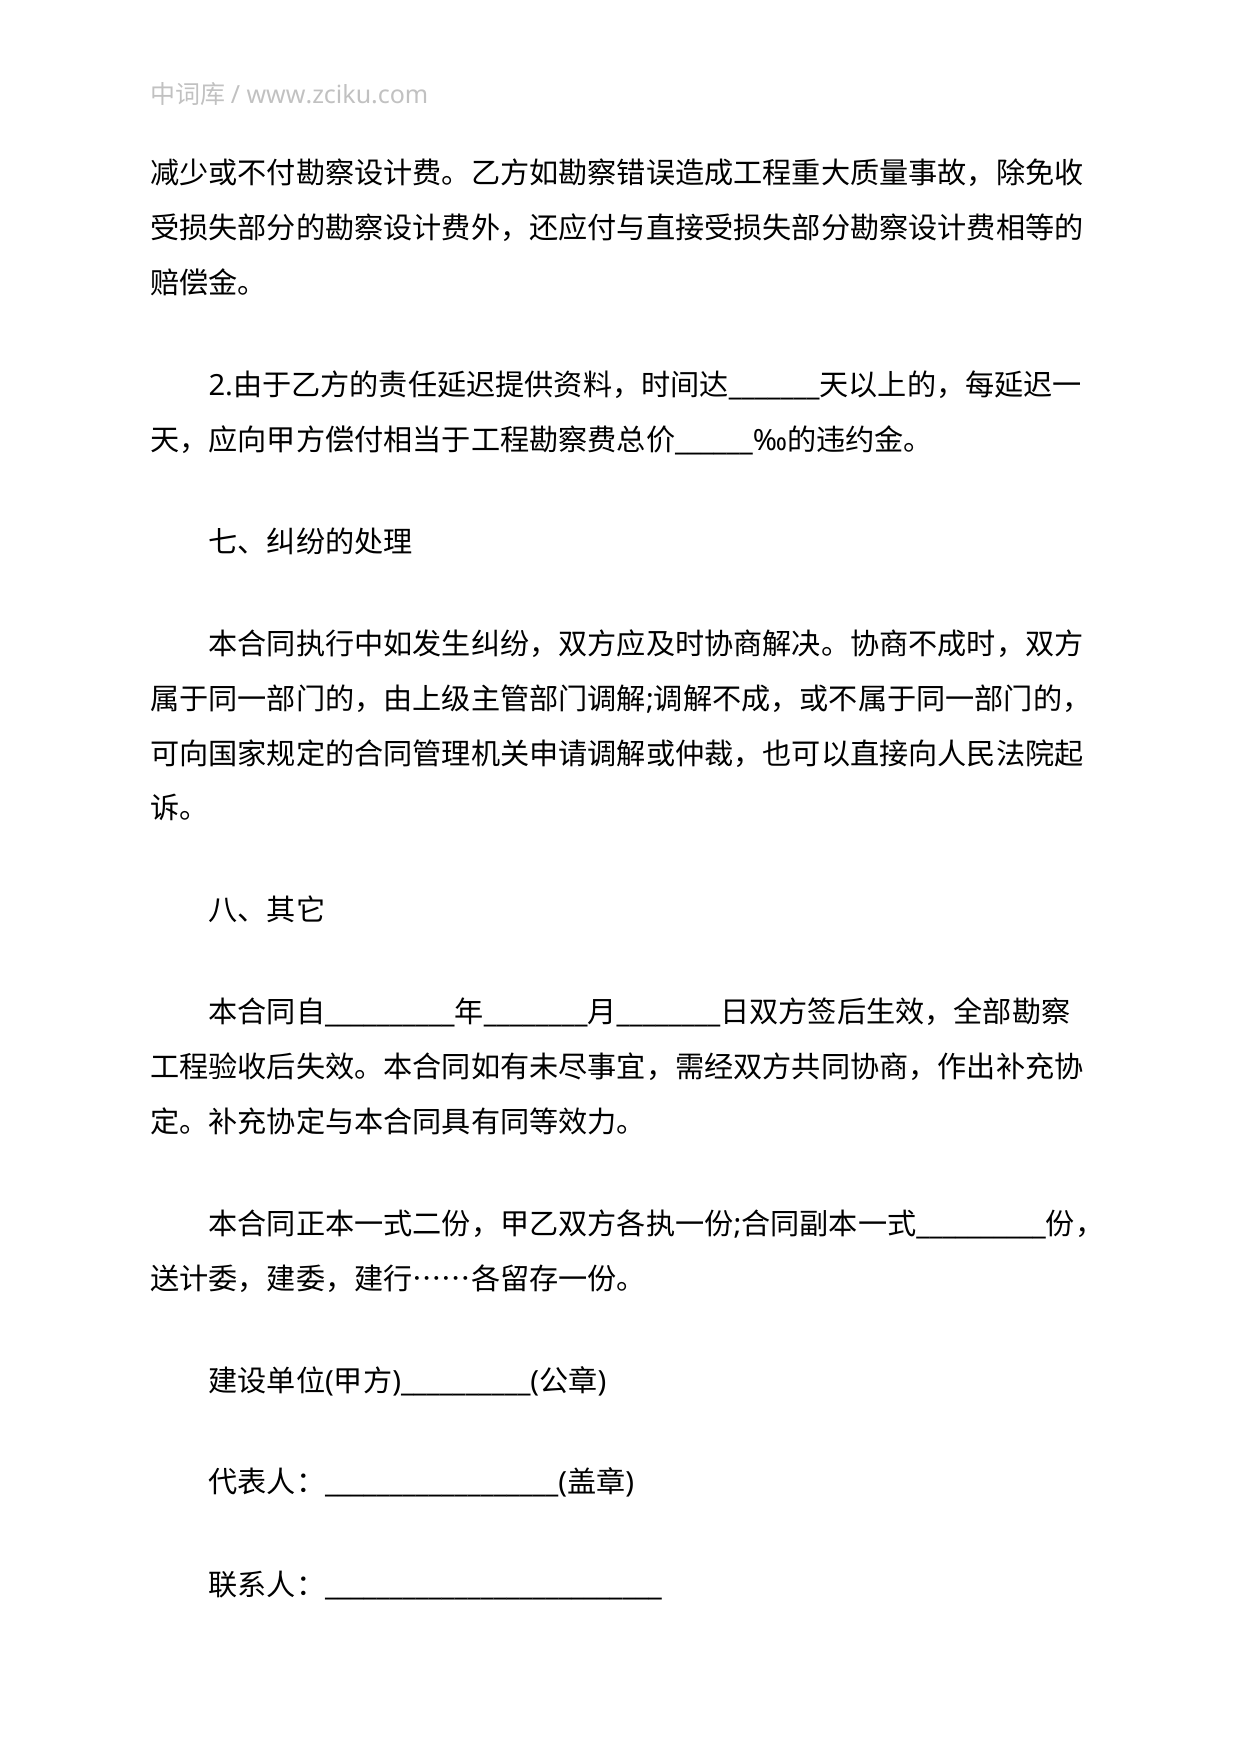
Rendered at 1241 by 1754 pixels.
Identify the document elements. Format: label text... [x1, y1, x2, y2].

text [150, 150, 1090, 302]
text 2.由于乙方的责任延迟提供资料，时间达_______天以上的，每延迟一天，应向甲方偿付相当于工程勘察费总价______‰的违约金。 [150, 362, 1090, 459]
text 八、其它 [150, 887, 1090, 929]
text 联系人：__________________________ [150, 1561, 1090, 1603]
text 七、纠纷的处理 [150, 518, 1090, 561]
text 建设单位(甲方)__________(公章) [150, 1357, 1090, 1399]
text 本合同正本一式二份，甲乙双方各执一份;合同副本一式__________份，送计委，建委，建行……各留存一份。 [150, 1200, 1090, 1298]
text 本合同执行中如发生纠纷，双方应及时协商解决。协商不成时，双方属于同一部门的，由上级主管部门调解;调解不成，或不属于同一部门的，可向国家规定的合同管理机关申请调解或仲裁，也可以直接向人民法院起诉。 [150, 620, 1090, 827]
text 本合同自__________年________月________日双方签后生效，全部勘察工程验收后失效。本合同如有未尽事宜，需经双方共同协商，作出补充协定。补充协定与本合同具有同等效力。 [150, 989, 1090, 1141]
text 代表人：__________________(盖章) [150, 1459, 1090, 1501]
